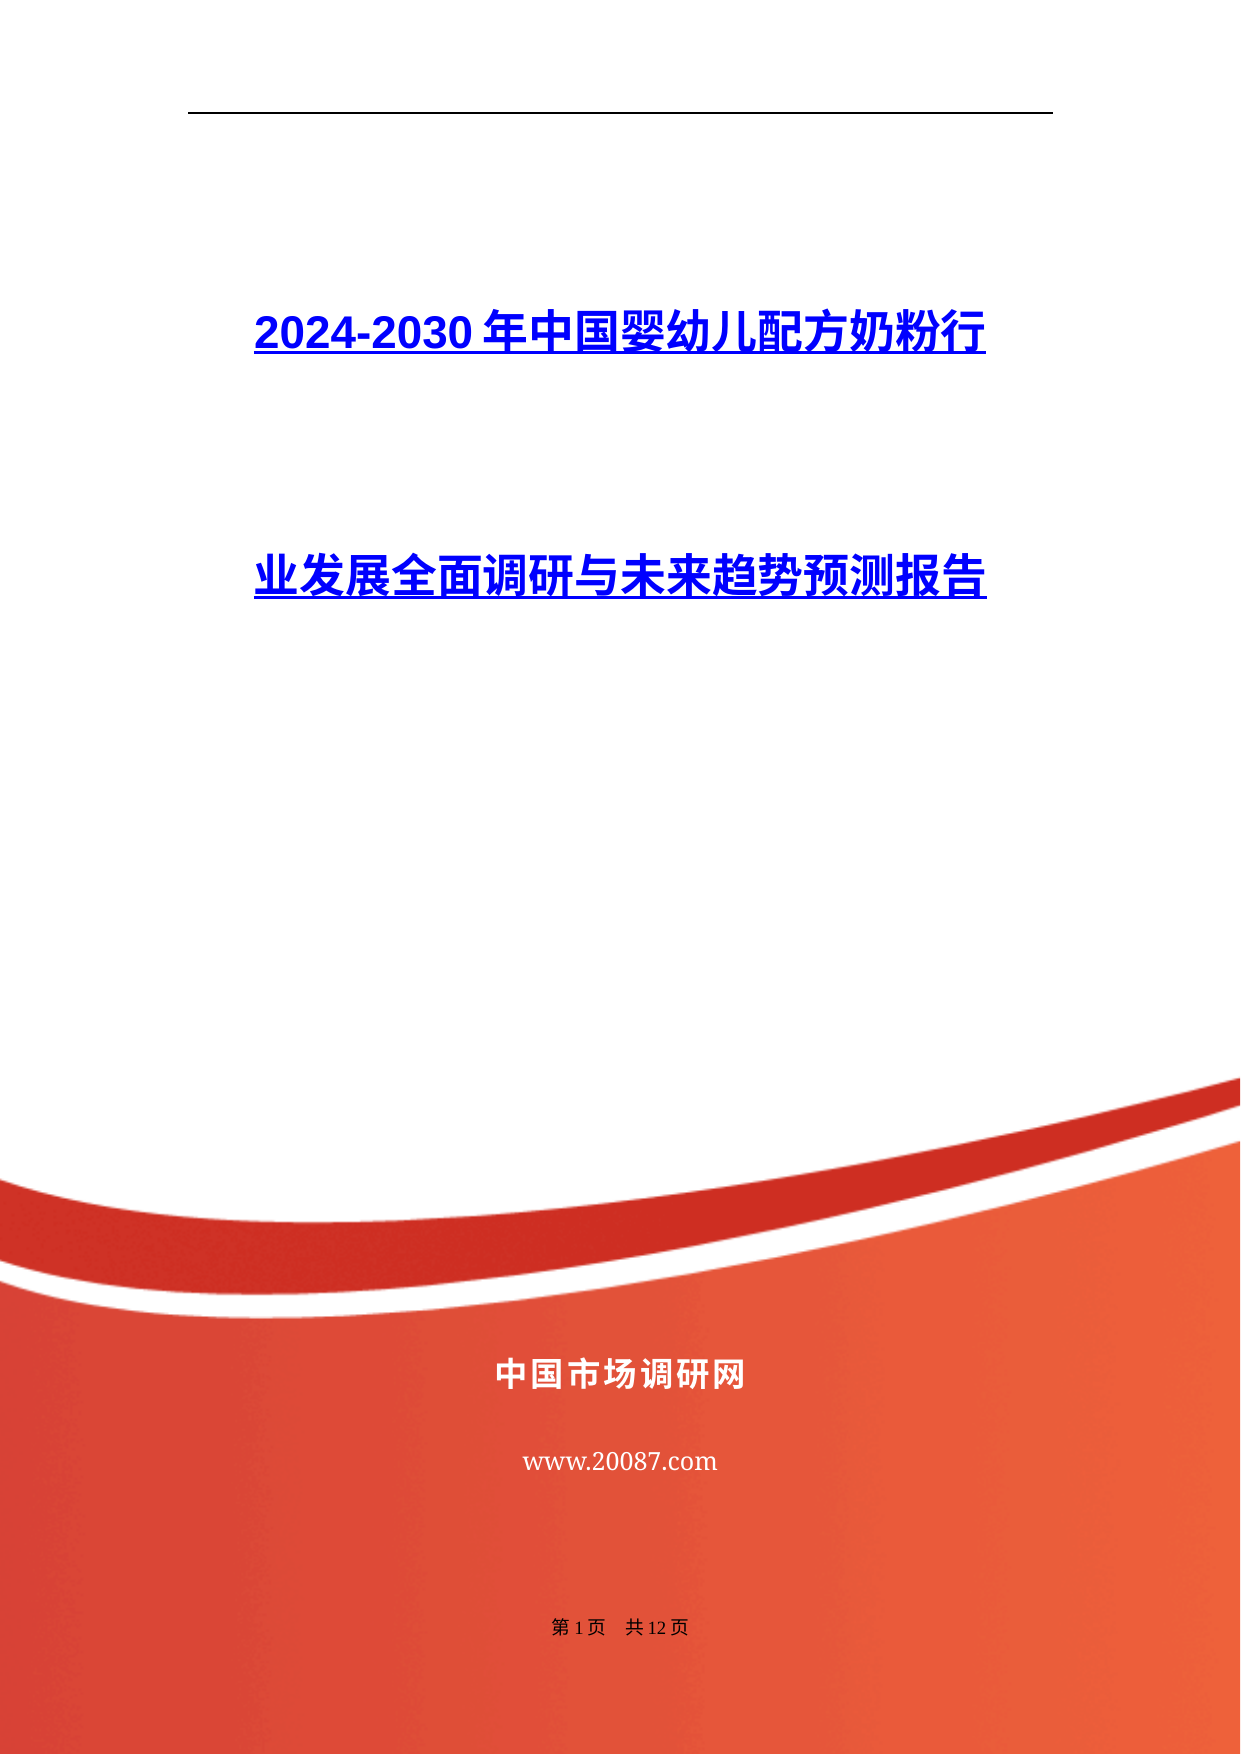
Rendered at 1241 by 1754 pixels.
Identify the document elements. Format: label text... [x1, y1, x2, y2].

text www.20087.com [187, 1428, 1053, 1493]
picture [0, 1006, 1241, 1754]
table_header 2024-2030年中国婴幼儿配方奶粉行业发展全面调研与未来趋势预测报告 [188, 207, 1053, 773]
subtitle 中国市场调研网 [187, 1339, 1053, 1404]
